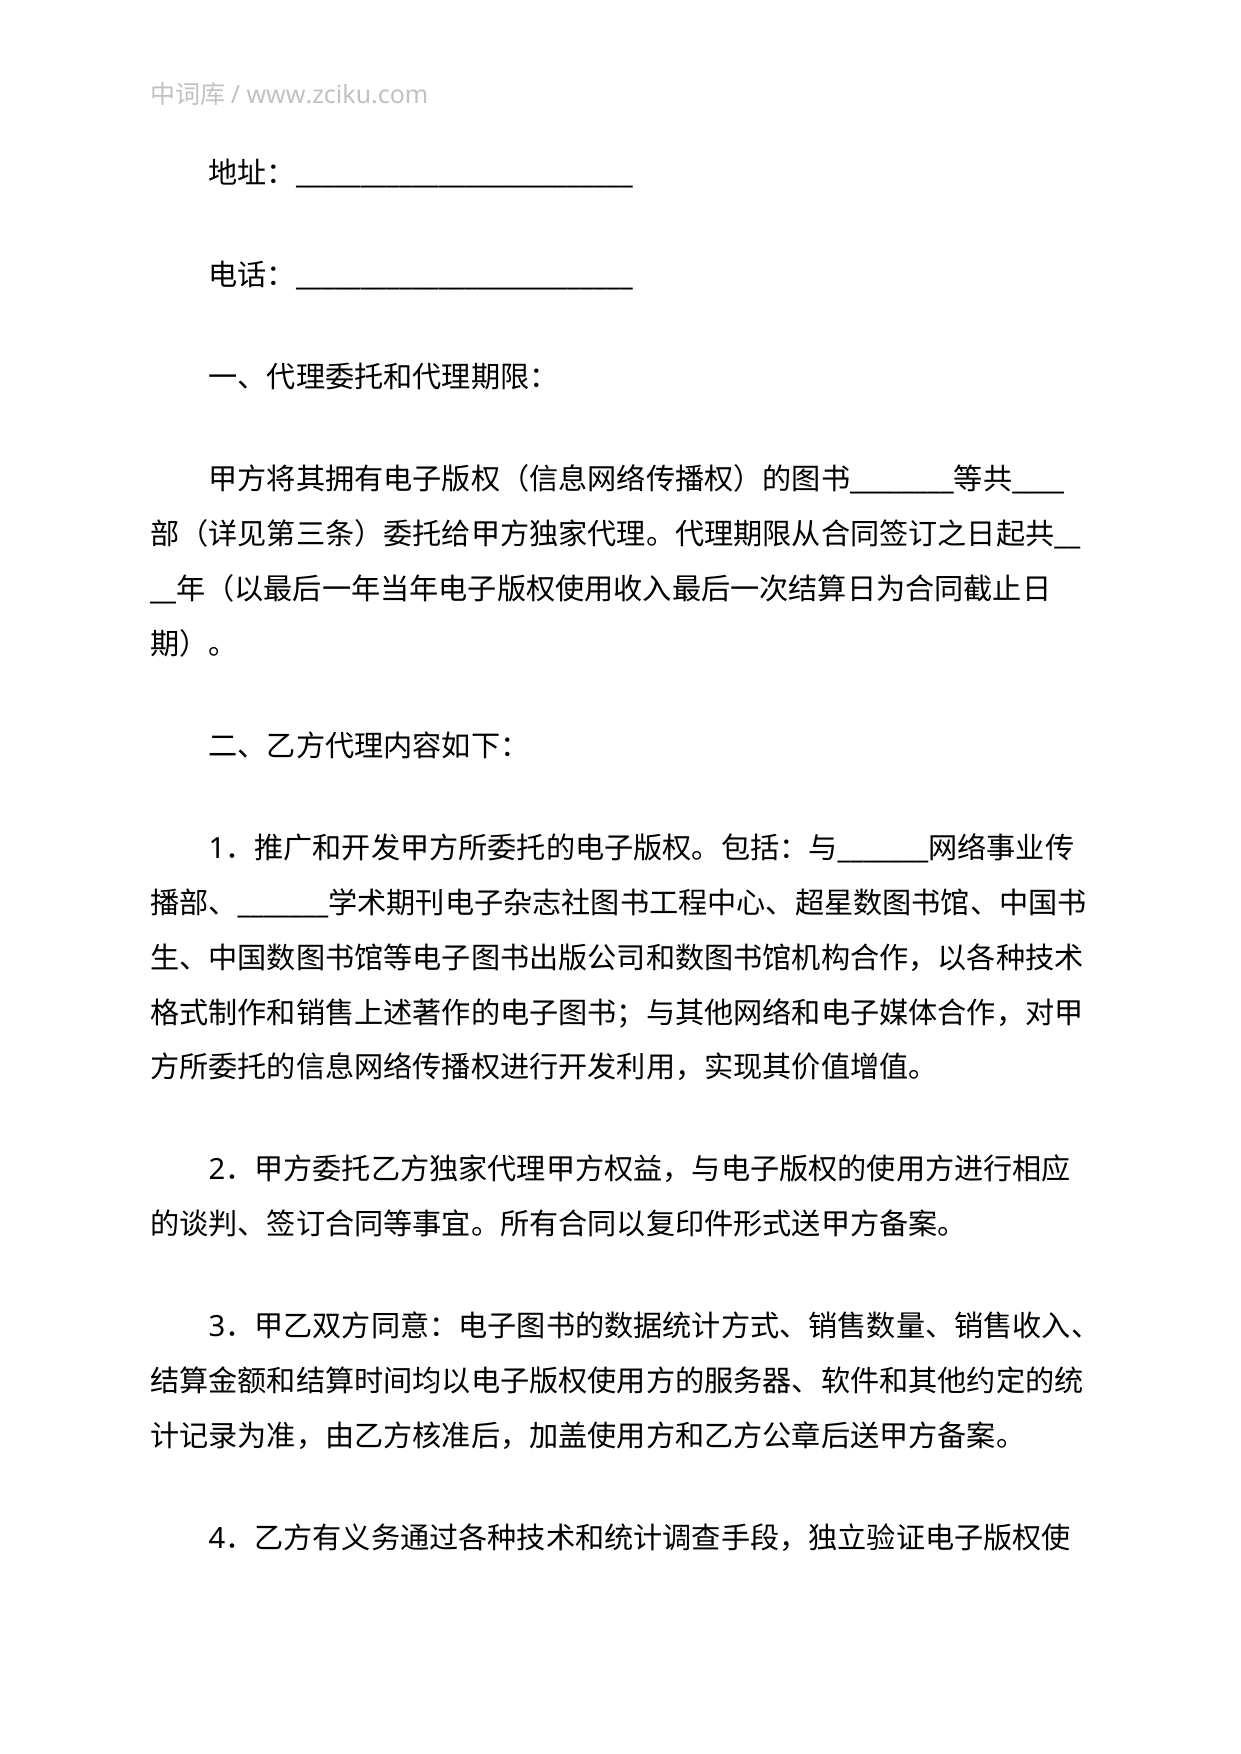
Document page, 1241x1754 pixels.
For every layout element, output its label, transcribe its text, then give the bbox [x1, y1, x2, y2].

text 二、乙方代理内容如下： [150, 722, 1090, 765]
text 电话：__________________________ [150, 252, 1090, 294]
text 一、代理委托和代理期限： [150, 354, 1090, 396]
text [150, 1514, 1090, 1557]
text 地址：__________________________ [150, 150, 1090, 192]
text 2．甲方委托乙方独家代理甲方权益，与电子版权的使用方进行相应的谈判、签订合同等事宜。所有合同以复印件形式送甲方备案。 [150, 1146, 1090, 1243]
text 1．推广和开发甲方所委托的电子版权。包括：与_______网络事业传播部、_______学术期刊电子杂志社图书工程中心、超星数图书馆、中国书生、中国数图书馆等电子图书出版公司和数图书馆机构合作，以各种技术格式制作和销售上述著作的电子图书；与其他网络和电子媒体合作，对甲方所委托的信息网络传播权进行开发利用，实现其价值增值。 [150, 824, 1090, 1086]
text 甲方将其拥有电子版权（信息网络传播权）的图书________等共____部（详见第三条）委托给甲方独家代理。代理期限从合同签订之日起共____年（以最后一年当年电子版权使用收入最后一次结算日为合同截止日期）。 [150, 456, 1090, 663]
text 3．甲乙双方同意：电子图书的数据统计方式、销售数量、销售收入、结算金额和结算时间均以电子版权使用方的服务器、软件和其他约定的统计记录为准，由乙方核准后，加盖使用方和乙方公章后送甲方备案。 [150, 1303, 1090, 1455]
